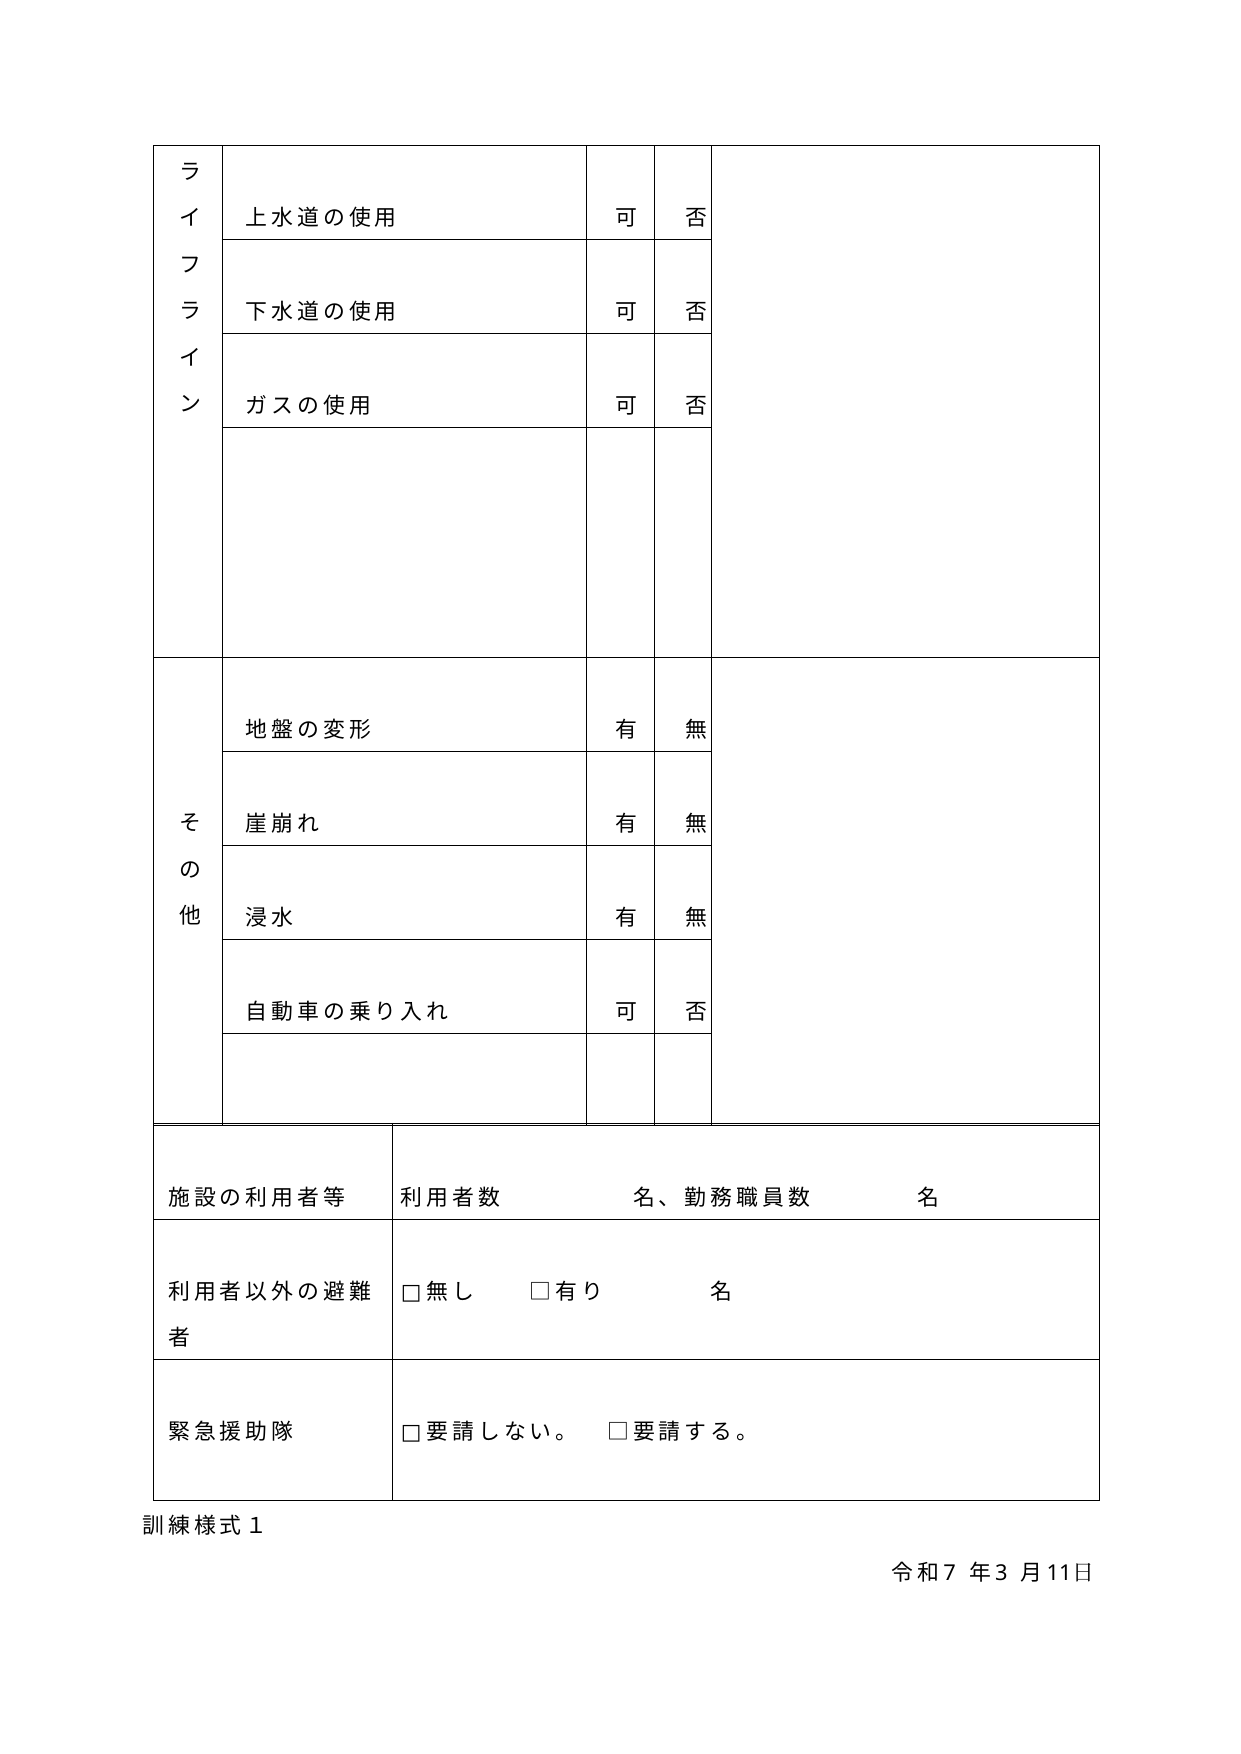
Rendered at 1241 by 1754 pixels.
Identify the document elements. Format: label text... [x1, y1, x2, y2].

table_cell 無 [655, 658, 711, 751]
table_cell 利用者数 名、勤務職員数 名 [393, 1126, 1099, 1219]
table_cell 否 [655, 334, 711, 427]
table_cell 施設の利用者等 [154, 1126, 392, 1219]
table_cell 上水道の使用 [223, 146, 586, 239]
text 訓練様式１ [142, 1501, 1098, 1547]
table_cell 否 [655, 146, 711, 239]
table_cell 下水道の使用 [223, 240, 586, 333]
table_cell 無 [655, 752, 711, 845]
table_cell 可 [587, 240, 654, 333]
table_cell [587, 1034, 654, 1123]
table_cell [655, 1034, 711, 1123]
table_cell 緊急援助隊 [154, 1360, 392, 1500]
table_cell 有 [587, 846, 654, 939]
table_cell 可 [587, 146, 654, 239]
table_cell 無 [655, 846, 711, 939]
table_cell 有 [587, 752, 654, 845]
table_cell その 他 [154, 658, 222, 1123]
text 令和7年3月11日 [142, 1547, 1098, 1594]
table_cell [655, 428, 711, 657]
table_cell 可 [587, 940, 654, 1033]
table_cell 利用者以外の避難者 [154, 1220, 392, 1359]
table_cell 自動車の乗り入れ [223, 940, 586, 1033]
table_cell [712, 658, 1099, 1123]
table_cell 崖崩れ [223, 752, 586, 845]
table_cell 浸水 [223, 846, 586, 939]
table_cell 否 [655, 240, 711, 333]
table_cell □要請しない。 □要請する。 [393, 1360, 1099, 1500]
table_cell 可 [587, 334, 654, 427]
table_cell ガスの使用 [223, 334, 586, 427]
table_cell 否 [655, 940, 711, 1033]
table_cell 地盤の変形 [223, 658, 586, 751]
table_cell [223, 1034, 586, 1123]
table_cell 有 [587, 658, 654, 751]
table_cell □無し □有り 名 [393, 1220, 1099, 1359]
table_cell [223, 428, 586, 657]
table_cell [587, 428, 654, 657]
